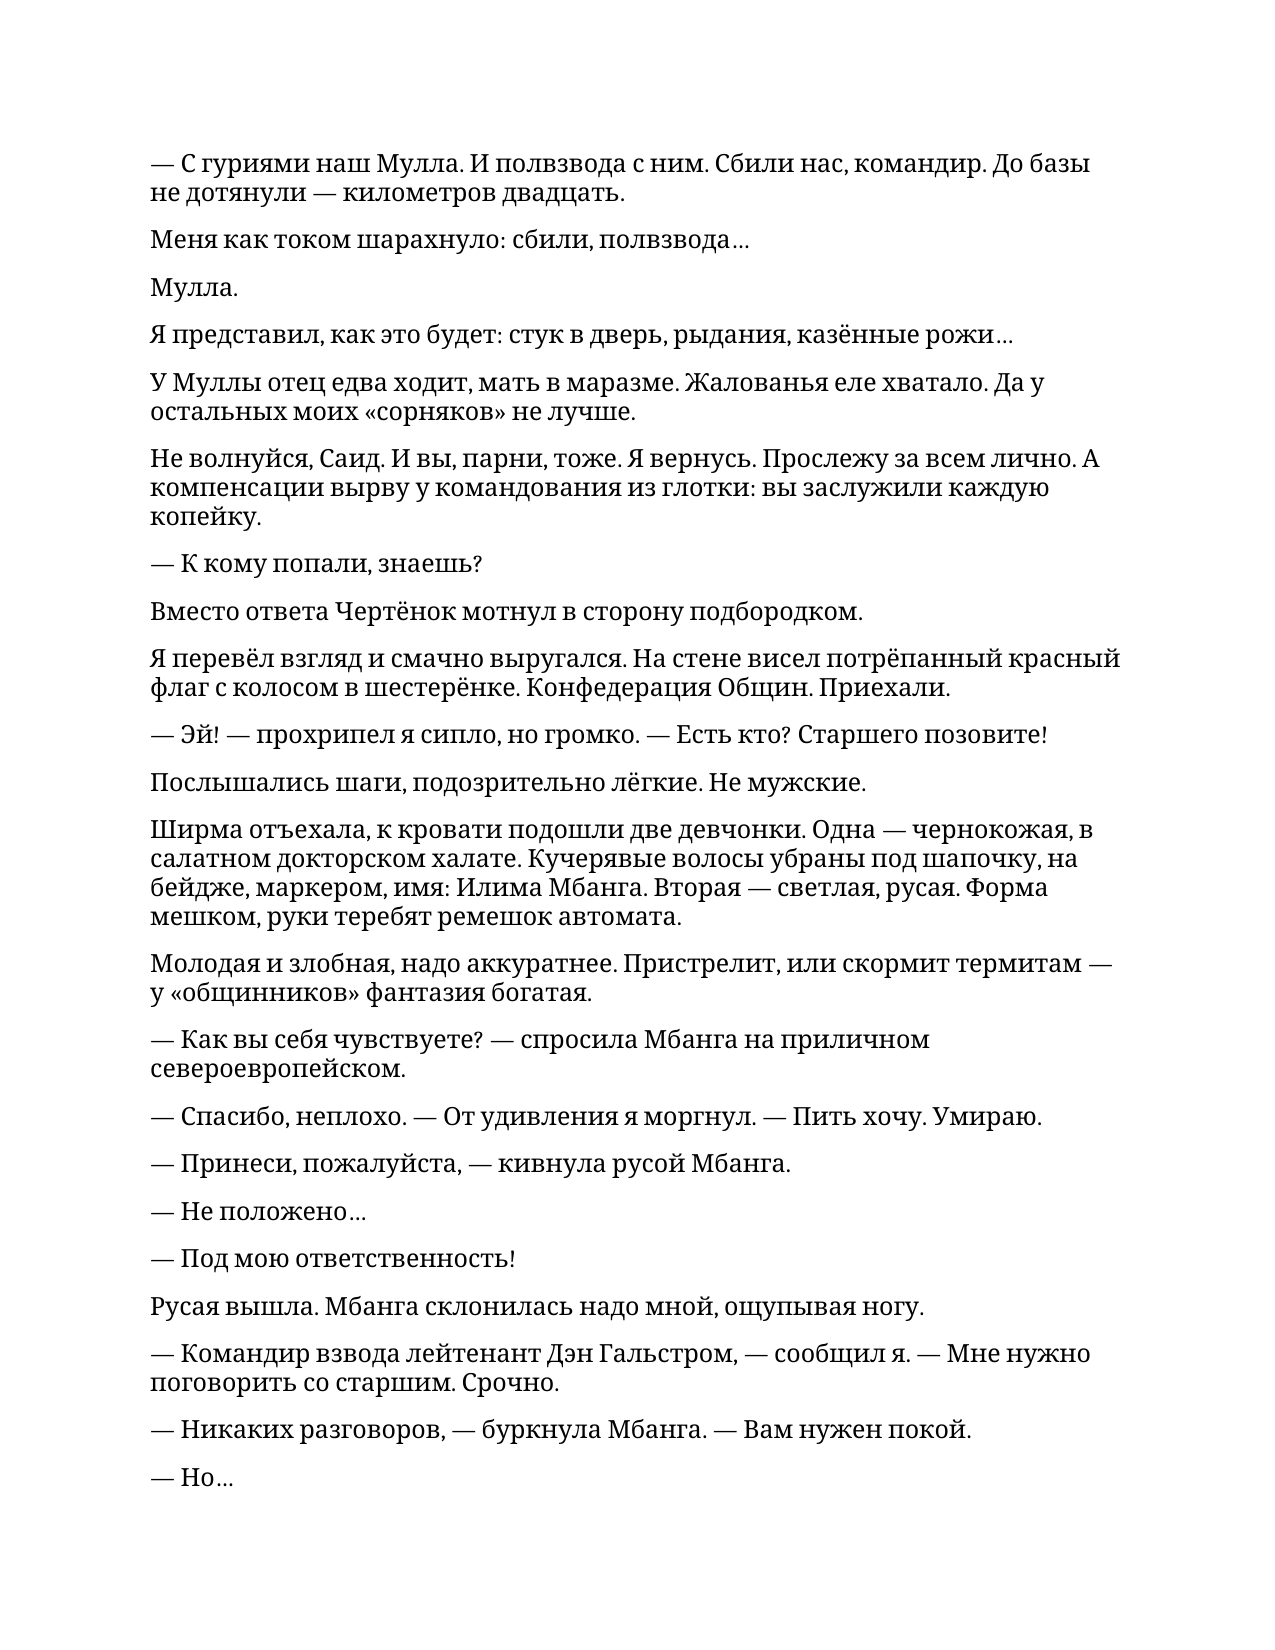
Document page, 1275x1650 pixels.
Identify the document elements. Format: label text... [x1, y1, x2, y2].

text Молодая и злобная, надо аккуратнее. Пристрелит, или скормит термитам — у «общинников» фантазия богатая. [150, 950, 1125, 1007]
text Я представил, как это будет: стук в дверь, рыдания, казённые рожи… [150, 321, 1125, 350]
text — Спасибо, неплохо. — От удивления я моргнул. — Пить хочу. Умираю. [150, 1102, 1125, 1131]
text Не волнуйся, Саид. И вы, парни, тоже. Я вернусь. Прослежу за всем лично. А компенсации вырву у командования из глотки: вы заслужили каждую копейку. [150, 445, 1125, 531]
text — Под мою ответственность! [150, 1245, 1125, 1274]
text У Муллы отец едва ходит, мать в маразме. Жалованья еле хватало. Да у остальных моих «сорняков» не лучше. [150, 369, 1125, 426]
text — Командир взвода лейтенант Дэн Гальстром, — сообщил я. — Мне нужно поговорить со старшим. Срочно. [150, 1340, 1125, 1397]
text — Но… [150, 1464, 1125, 1492]
text — Как вы себя чувствуете? — спросила Мбанга на приличном североевропейском. [150, 1026, 1125, 1084]
text — Не положено… [150, 1197, 1125, 1226]
text Мулла. [150, 274, 1125, 302]
text — Эй! — прохрипел я сипло, но громко. — Есть кто? Старшего позовите! [150, 721, 1125, 750]
text Русая вышла. Мбанга склонилась надо мной, ощупывая ногу. [150, 1292, 1125, 1321]
text Вместо ответа Чертёнок мотнул в сторону подбородком. [150, 597, 1125, 626]
text — Принеси, пожалуйста, — кивнула русой Мбанга. [150, 1150, 1125, 1179]
text Ширма отъехала, к кровати подошли две девчонки. Одна — чернокожая, в салатном докторском халате. Кучерявые волосы убраны под шапочку, на бейдже, маркером, имя: Илима Мбанга. Вторая — светлая, русая. Форма мешком, руки теребят ремешок автомата. [150, 816, 1125, 931]
text Послышались шаги, подозрительно лёгкие. Не мужские. [150, 769, 1125, 797]
text — К кому попали, знаешь? [150, 550, 1125, 579]
text Я перевёл взгляд и смачно выругался. На стене висел потрёпанный красный флаг с колосом в шестерёнке. Конфедерация Общин. Приехали. [150, 645, 1125, 702]
text — С гуриями наш Мулла. И полвзвода с ним. Сбили нас, командир. До базы не дотянули — километров двадцать. [150, 150, 1125, 207]
text — Никаких разговоров, — буркнула Мбанга. — Вам нужен покой. [150, 1416, 1125, 1445]
text Меня как током шарахнуло: сбили, полвзвода… [150, 226, 1125, 255]
